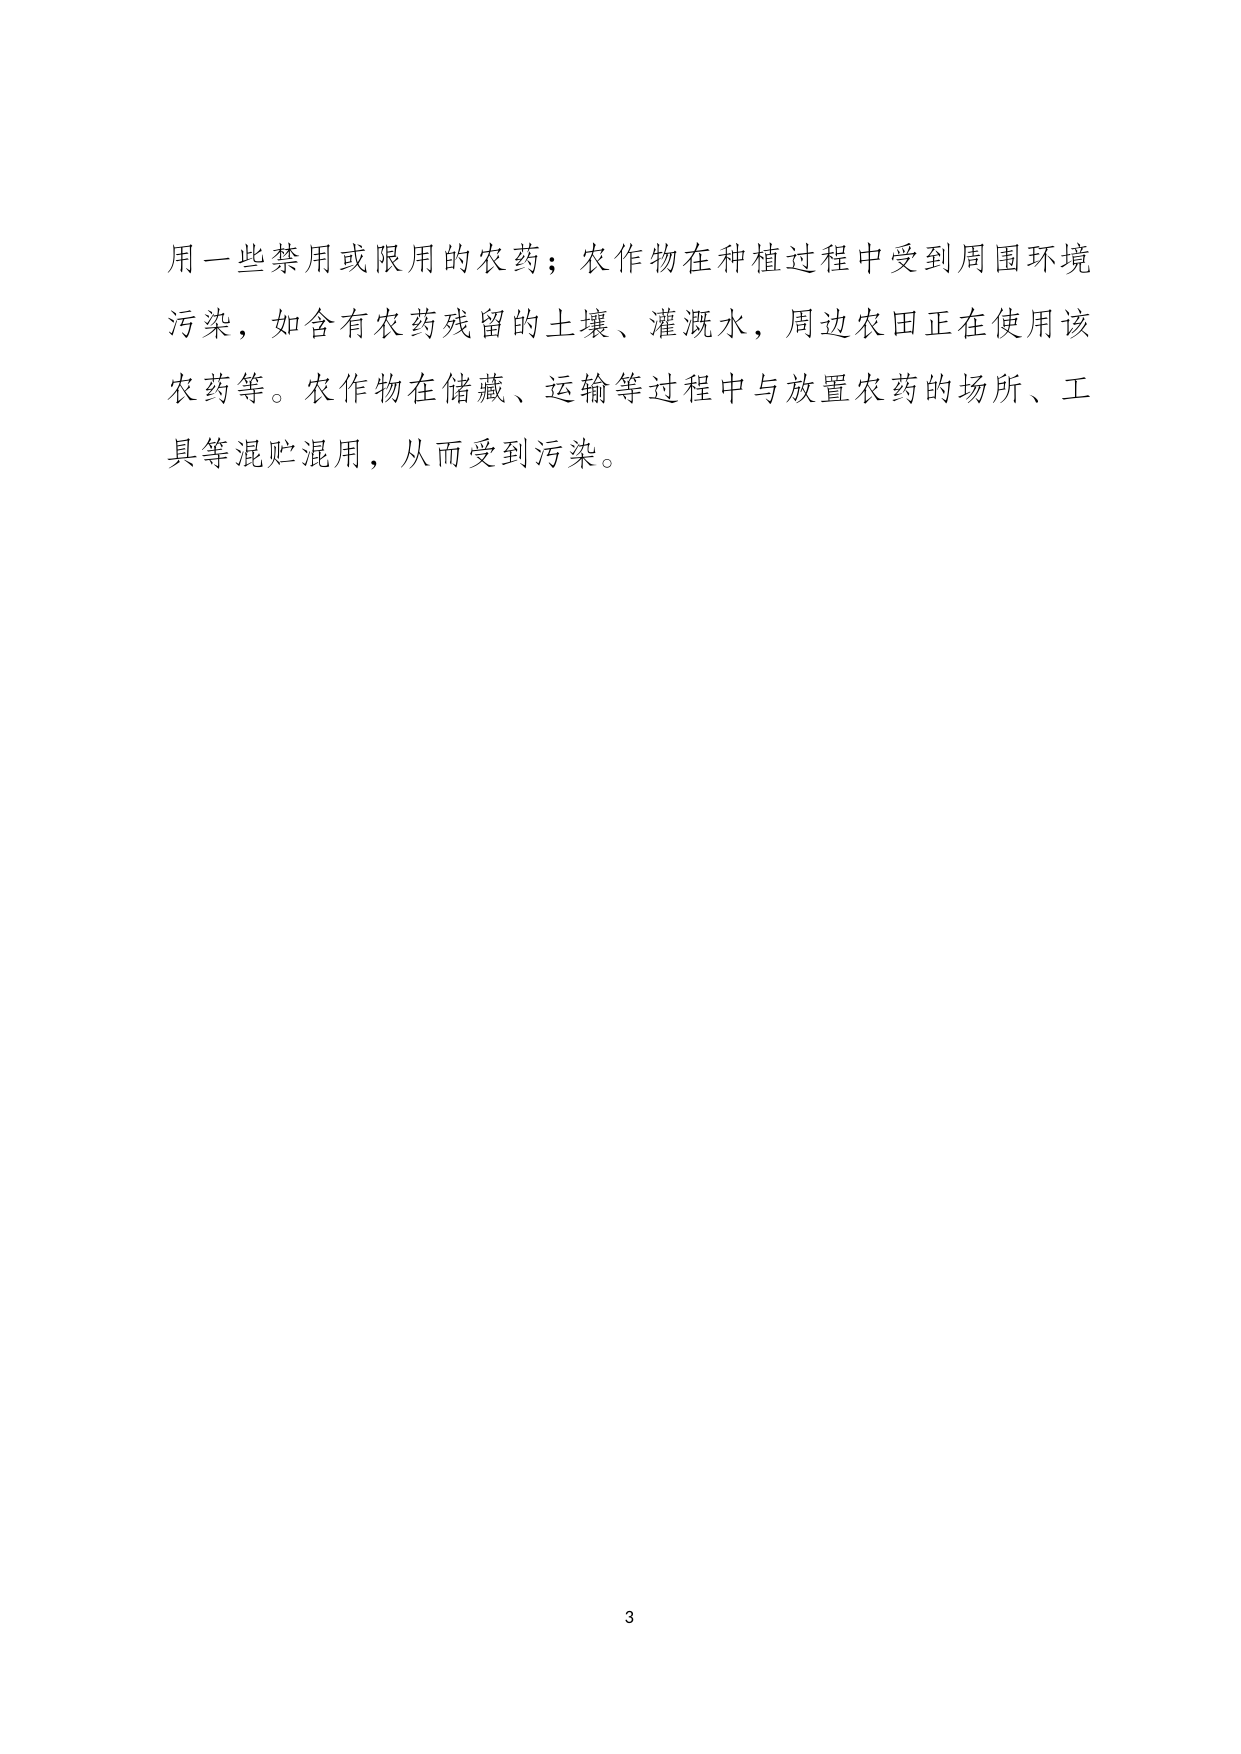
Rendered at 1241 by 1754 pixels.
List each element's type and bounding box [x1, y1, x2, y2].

text [165, 227, 1093, 487]
